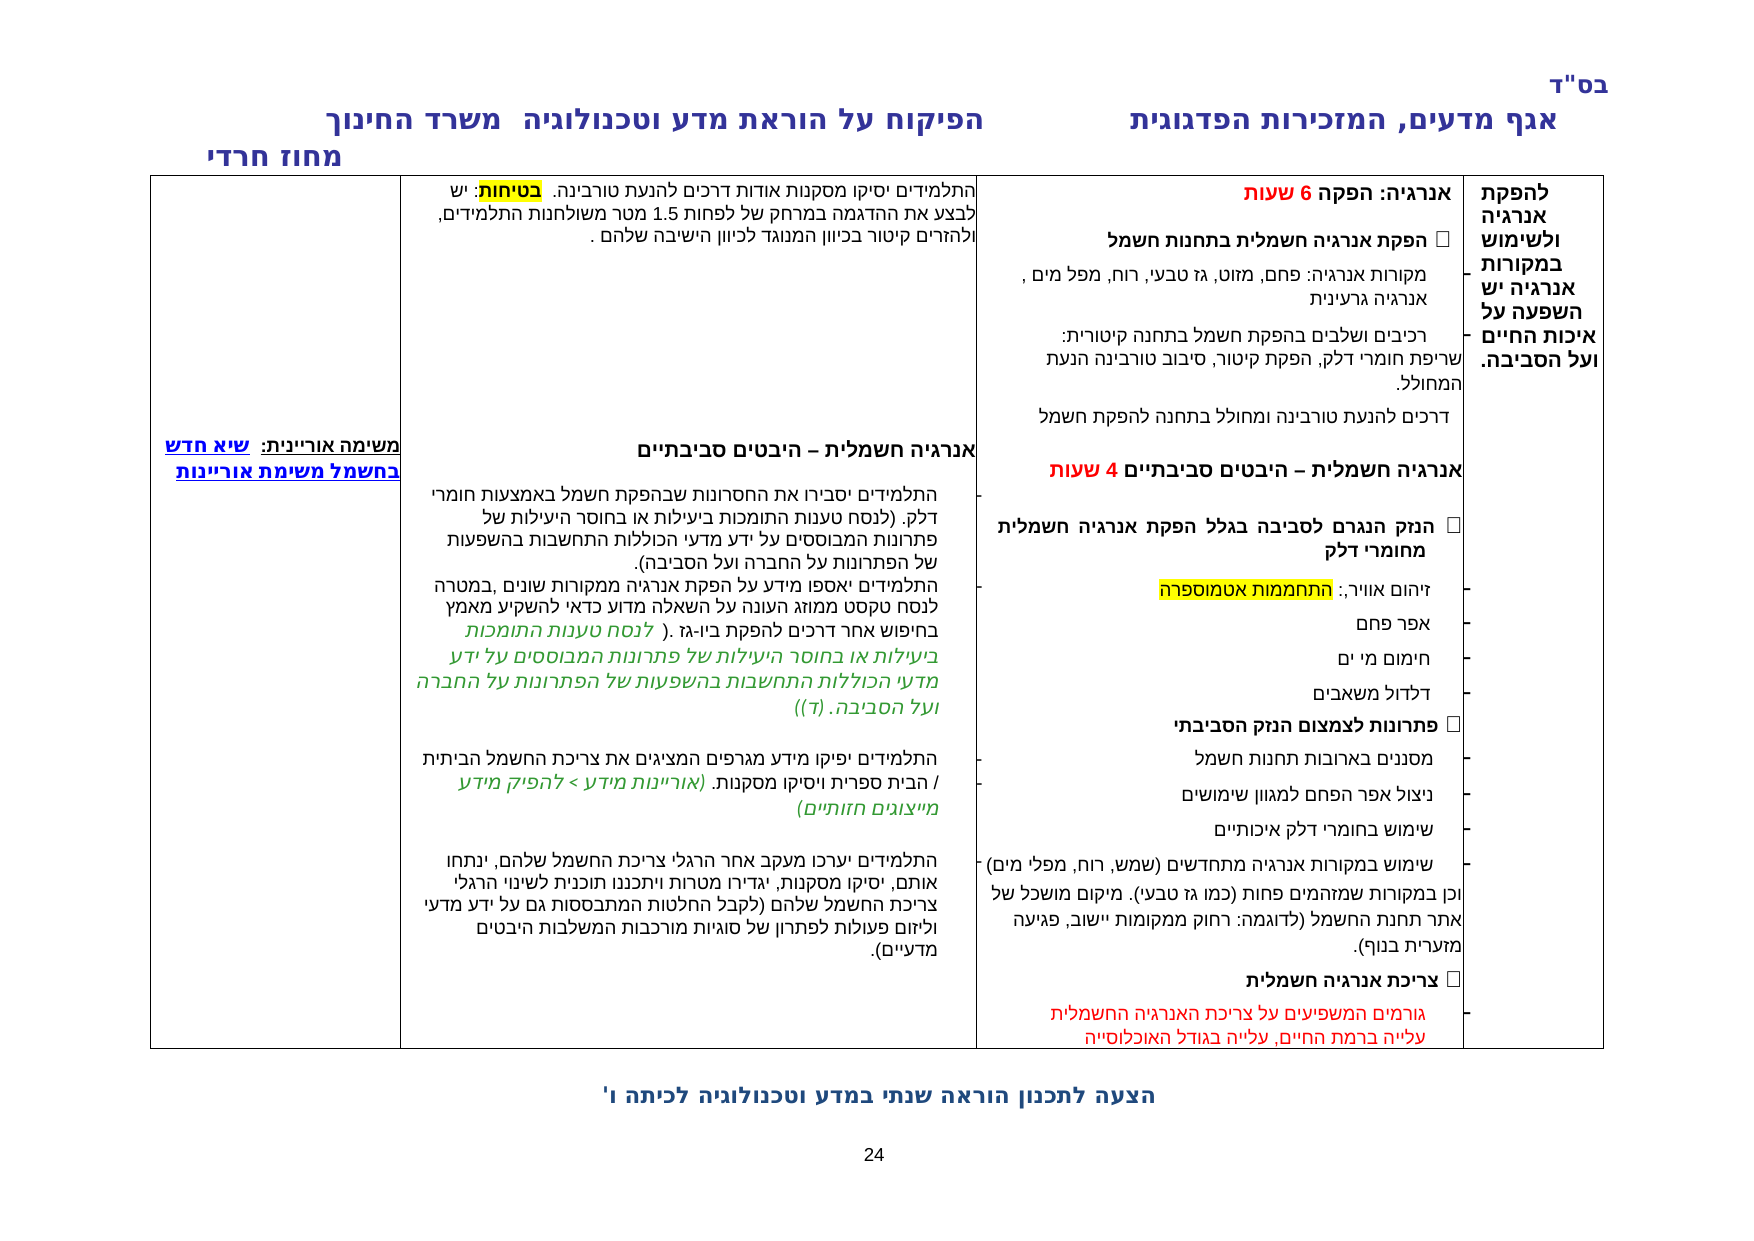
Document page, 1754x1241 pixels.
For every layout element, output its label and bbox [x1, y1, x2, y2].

table_cell [401, 176, 976, 1048]
table_cell [151, 176, 400, 1048]
table_cell [977, 176, 1463, 1048]
table_cell [1464, 176, 1603, 1048]
